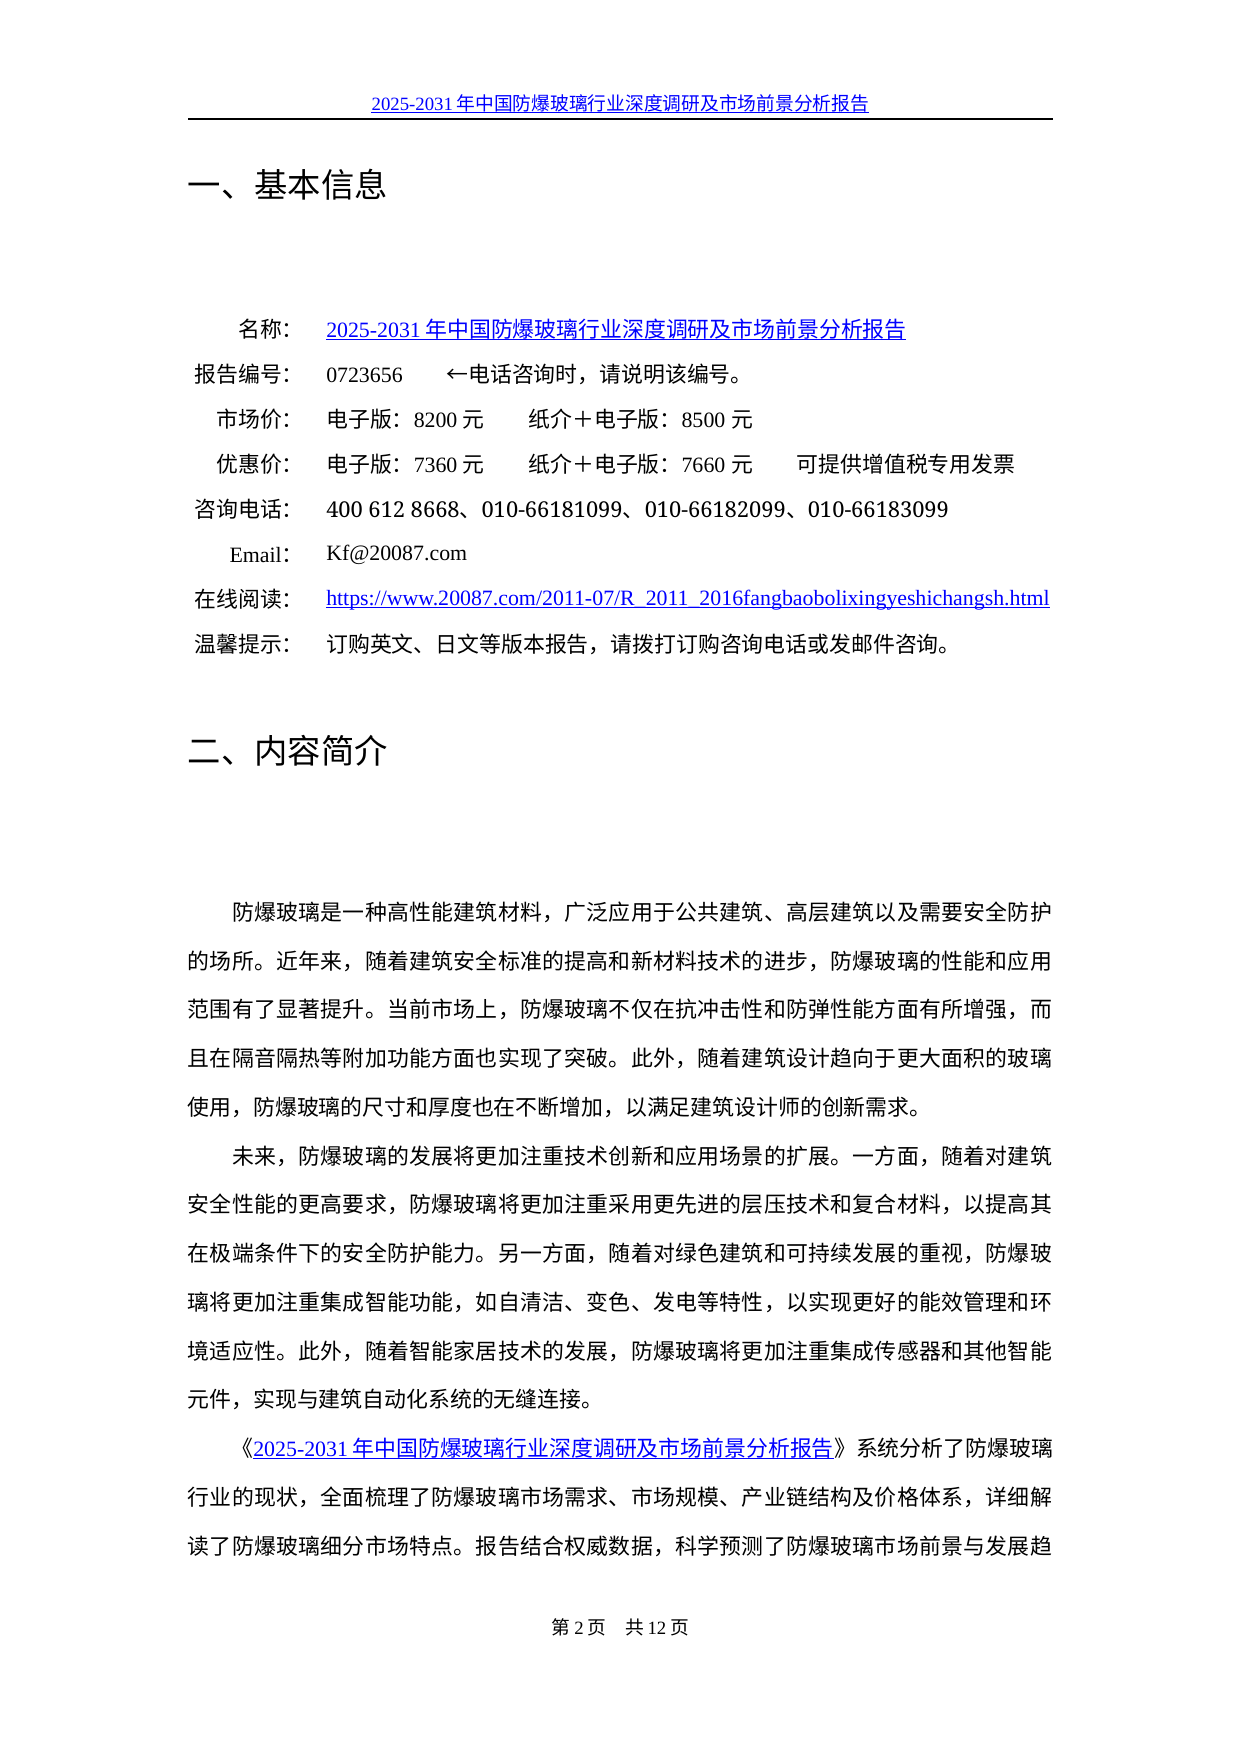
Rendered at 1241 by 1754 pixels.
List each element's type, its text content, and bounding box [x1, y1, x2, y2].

table_cell 市场价： [167, 402, 315, 447]
table_cell Email： [167, 537, 315, 582]
table_cell 报告编号： [167, 357, 315, 402]
table_header 2025-2031年中国防爆玻璃行业深度调研及市场前景分析报告 [315, 312, 1073, 357]
table_cell 400 612 8668、010-66181099、010-66182099、010-66183099 [315, 492, 1073, 537]
title 一、基本信息 [187, 150, 1053, 215]
table_cell [315, 582, 1073, 627]
table_cell 电子版：7360 元 纸介＋电子版：7660 元 可提供增值税专用发票 [315, 447, 1073, 492]
table_cell Kf@20087.com [315, 537, 1073, 582]
table_header 名称： [167, 312, 315, 357]
table_cell 温馨提示： [167, 627, 315, 672]
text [187, 894, 1053, 1561]
table_cell 0723656 ←电话咨询时，请说明该编号。 [315, 357, 1073, 402]
table_cell 优惠价： [167, 447, 315, 492]
table_cell 在线阅读： [167, 582, 315, 627]
table_cell 订购英文、日文等版本报告，请拨打订购咨询电话或发邮件咨询。 [315, 627, 1073, 672]
table_cell 电子版：8200 元 纸介＋电子版：8500 元 [315, 402, 1073, 447]
title 二、内容简介 [187, 717, 1053, 782]
table_cell 咨询电话： [167, 492, 315, 537]
